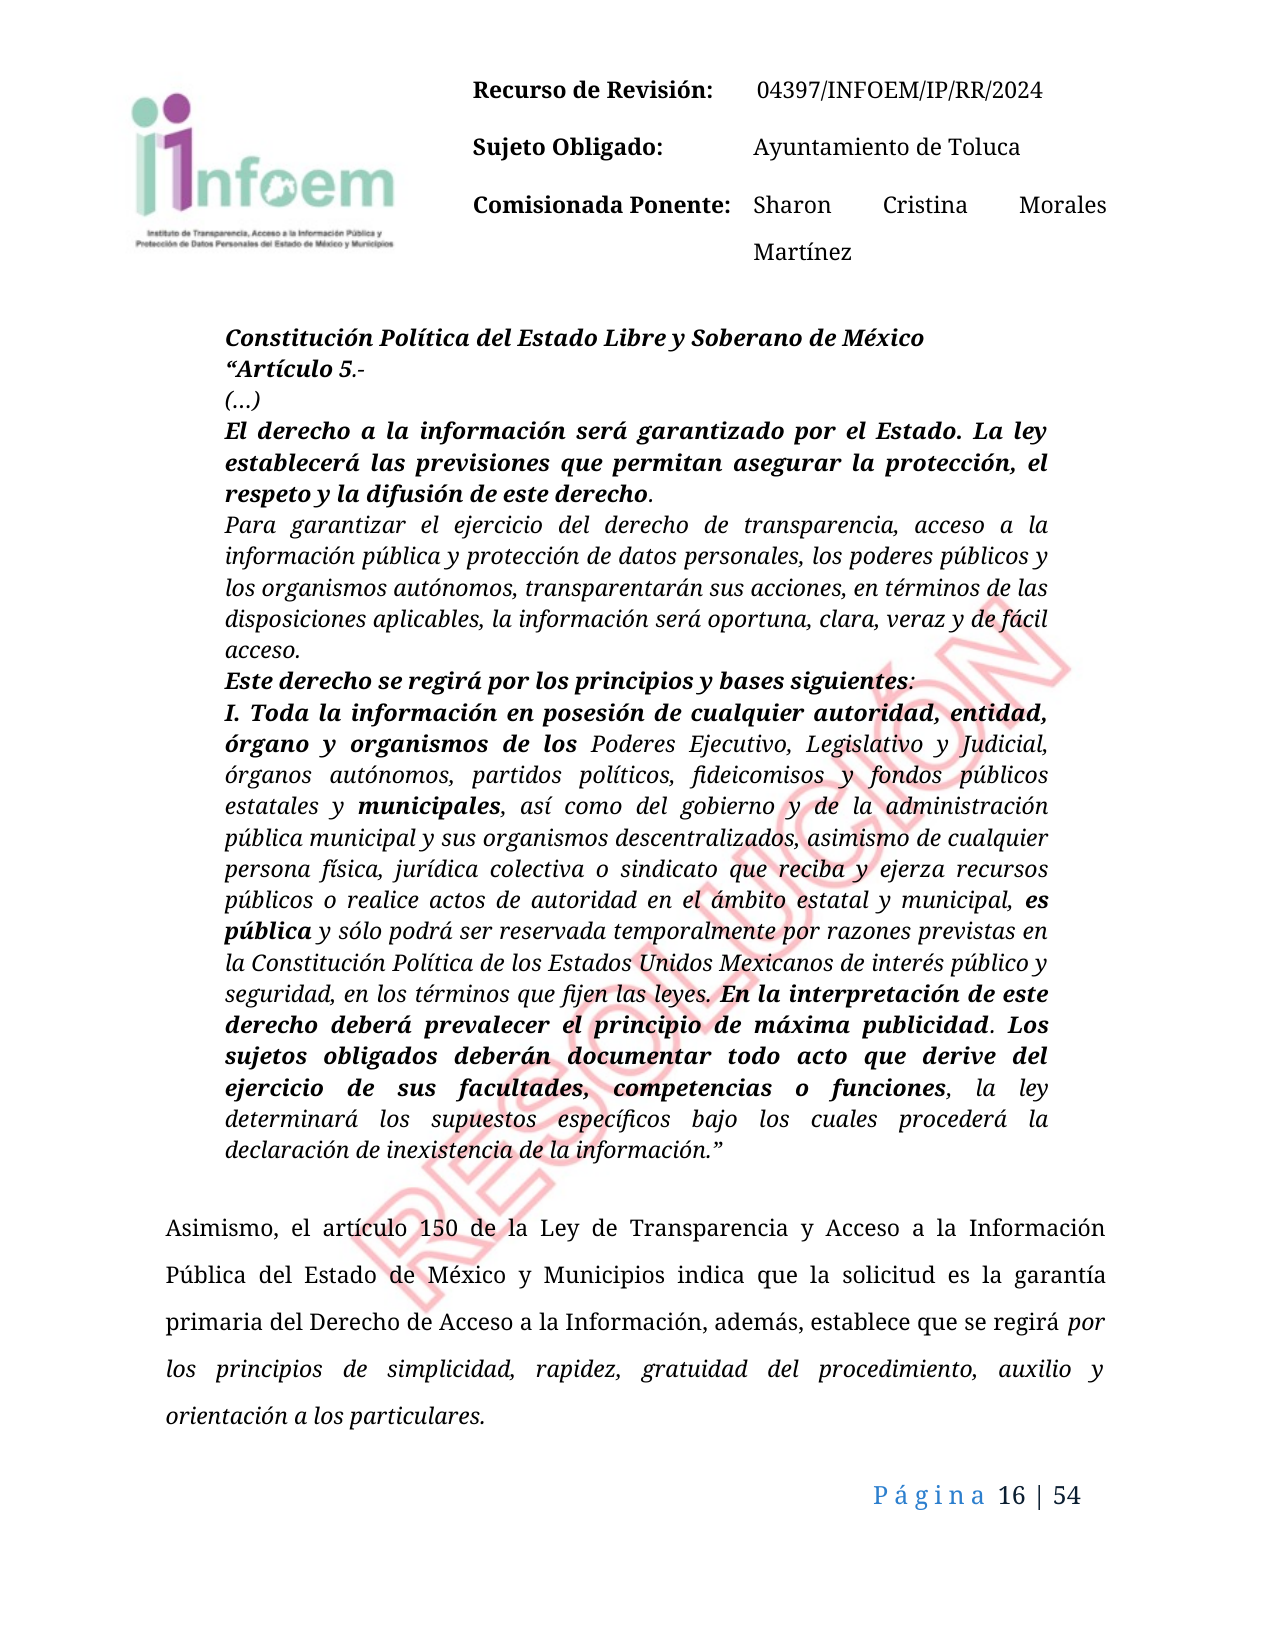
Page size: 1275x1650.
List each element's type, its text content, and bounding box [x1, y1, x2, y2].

text Para garantizar el ejercicio del derecho de transparencia, acceso a la información pública y protección de datos personales, los poderes públicos y los organismos autónomos, transparentarán sus acciones, en términos de las disposiciones aplicables, la información será oportuna, clara, veraz y de fácil acceso. [224, 509, 1051, 665]
text “Artículo 5.- [224, 353, 1051, 384]
text El derecho a la información será garantizado por el Estado. La ley establecerá las previsiones que permitan asegurar la protección, el respeto y la difusión de este derecho. [224, 415, 1051, 509]
text I. Toda la información en posesión de cualquier autoridad, entidad, órgano y organismos de los Poderes Ejecutivo, Legislativo y Judicial, órganos autónomos, partidos políticos, fideicomisos y fondos públicos estatales y municipales, así como del gobierno y de la administración pública municipal y sus organismos descentralizados, asimismo de cualquier persona física, jurídica colectiva o sindicato que reciba y ejerza recursos públicos o realice actos de autoridad en el ámbito estatal y municipal, es pública y sólo podrá ser reservada temporalmente por razones previstas en la Constitución Política de los Estados Unidos Mexicanos de interés público y seguridad, en los términos que fijen las leyes. En la interpretación de este derecho deberá prevalecer el principio de máxima publicidad. Los sujetos obligados deberán documentar todo acto que derive del ejercicio de sus facultades, competencias o funciones, la ley determinará los supuestos específicos bajo los cuales procederá la declaración de inexistencia de la información.” [224, 696, 1051, 1165]
text Este derecho se regirá por los principios y bases siguientes: [224, 665, 1051, 696]
text Asimismo, el artículo 150 de la Ley de Transparencia y Acceso a la Información Pública del Estado de México y Municipios indica que la solicitud es la garantía primaria del Derecho de Acceso a la Información, además, establece que se regirá por los principios de simplicidad, rapidez, gratuidad del procedimiento, auxilio y orientación a los particulares. [165, 1212, 1107, 1431]
picture [2, 29, 1275, 1650]
text Constitución Política del Estado Libre y Soberano de México [224, 321, 1051, 353]
text (…) [224, 384, 1051, 415]
